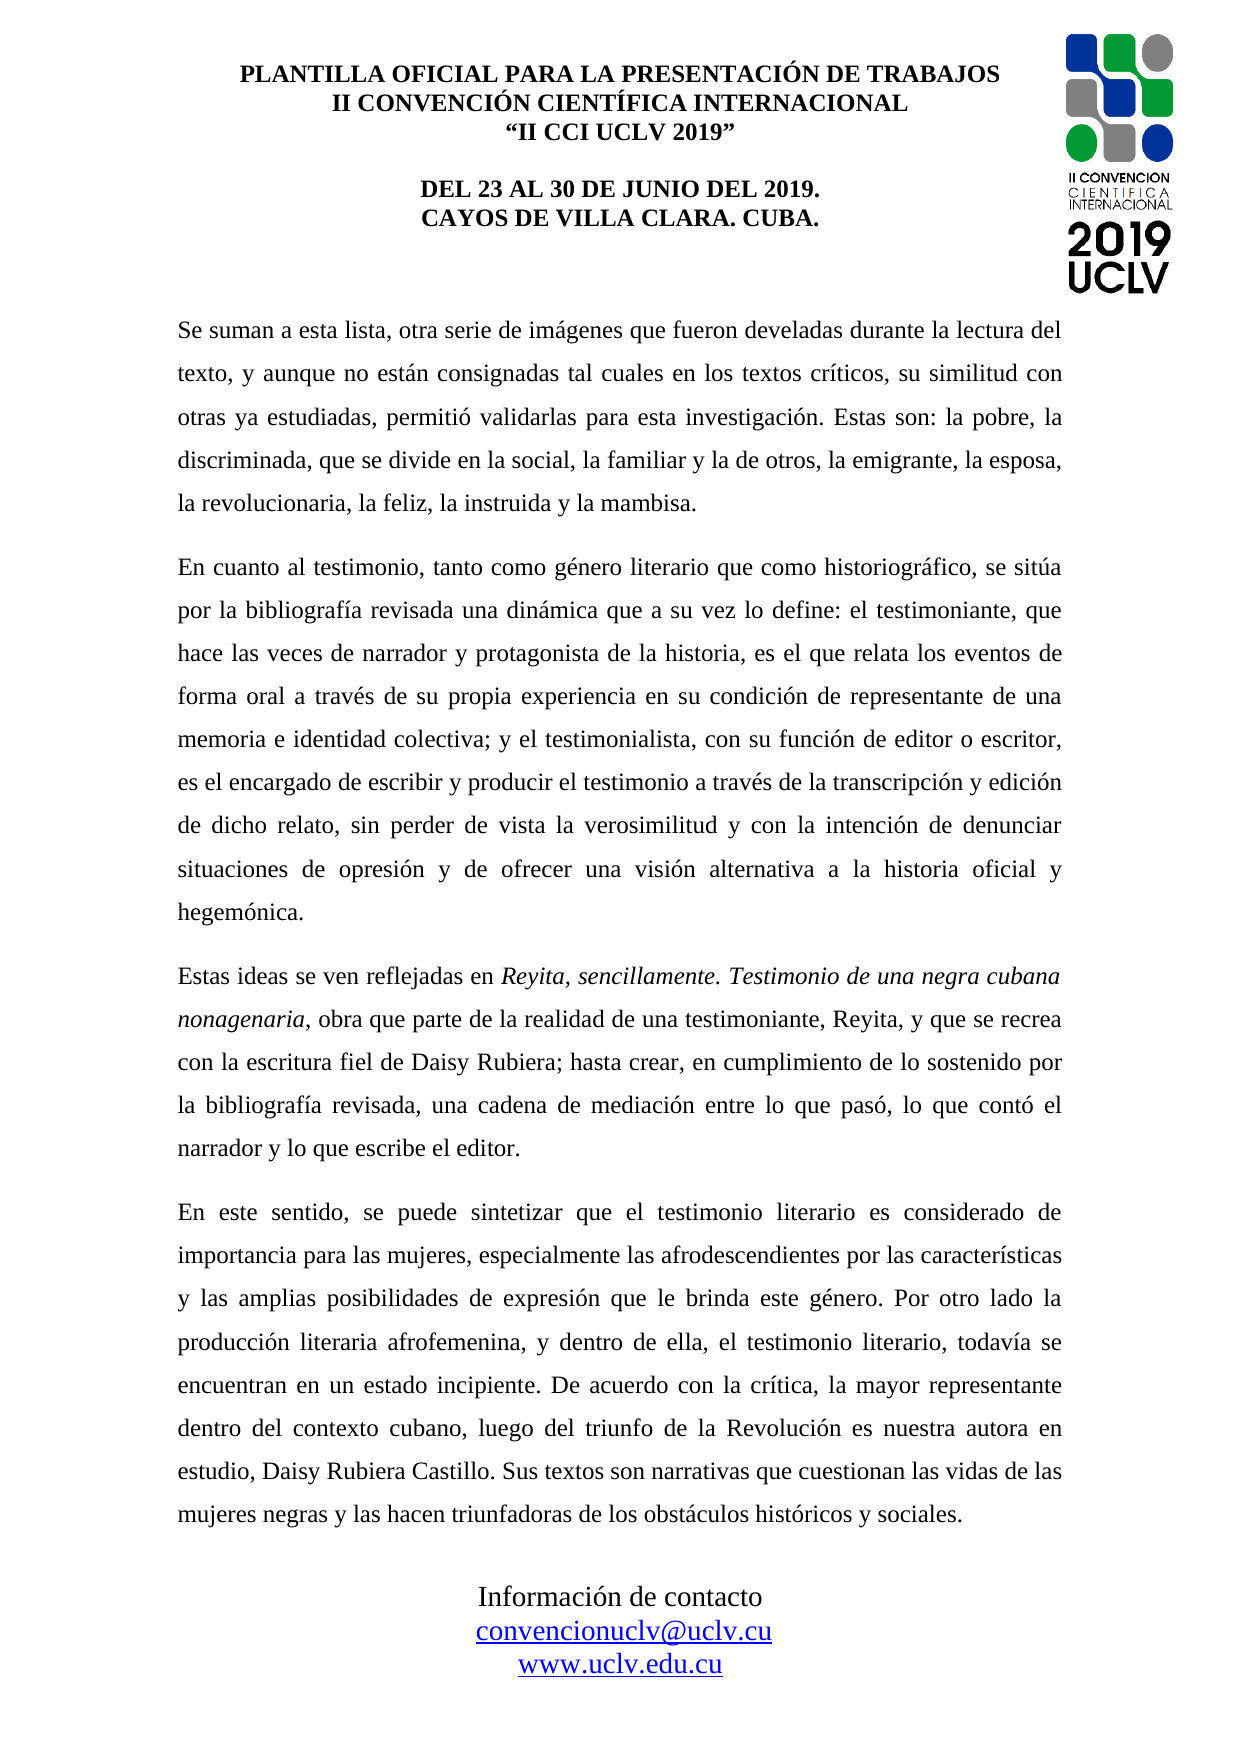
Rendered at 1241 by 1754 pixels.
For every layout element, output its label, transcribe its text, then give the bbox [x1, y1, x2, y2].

text En este sentido, se puede sintetizar que el testimonio literario es considerado de importancia para las mujeres, especialmente las afrodescendientes por las características y las amplias posibilidades de expresión que le brinda este género. Por otro lado la producción literaria afrofemenina, y dentro de ella, el testimonio literario, todavía se encuentran en un estado incipiente. De acuerdo con la crítica, la mayor representante dentro del contexto cubano, luego del triunfo de la Revolución es nuestra autora en estudio, Daisy Rubiera Castillo. Sus textos son narrativas que cuestionan las vidas de las mujeres negras y las hacen triunfadoras de los obstáculos históricos y sociales. [177, 1197, 1063, 1528]
text En cuanto al testimonio, tanto como género literario que como historiográfico, se sitúa por la bibliografía revisada una dinámica que a su vez lo define: el testimoniante, que hace las veces de narrador y protagonista de la historia, es el que relata los eventos de forma oral a través de su propia experiencia en su condición de representante de una memoria e identidad colectiva; y el testimonialista, con su función de editor o escritor, es el encargado de escribir y producir el testimonio a través de la transcripción y edición de dicho relato, sin perder de vista la verosimilitud y con la intención de denunciar situaciones de opresión y de ofrecer una visión alternativa a la historia oficial y hegemónica. [177, 552, 1063, 926]
picture [1061, 31, 1182, 303]
text Estas ideas se ven reflejadas en Reyita, sencillamente. Testimonio de una negra cubana nonagenaria, obra que parte de la realidad de una testimoniante, Reyita, y que se recrea con la escritura fiel de Daisy Rubiera; hasta crear, en cumplimiento de lo sostenido por la bibliografía revisada, una cadena de mediación entre lo que pasó, lo que contó el narrador y lo que escribe el editor. [177, 961, 1063, 1162]
text Se suman a esta lista, otra serie de imágenes que fueron develadas durante la lectura del texto, y aunque no están consignadas tal cuales en los textos críticos, su similitud con otras ya estudiadas, permitió validarlas para esta investigación. Estas son: la pobre, la discriminada, que se divide en la social, la familiar y la de otros, la emigrante, la esposa, la revolucionaria, la feliz, la instruida y la mambisa. [177, 315, 1063, 517]
